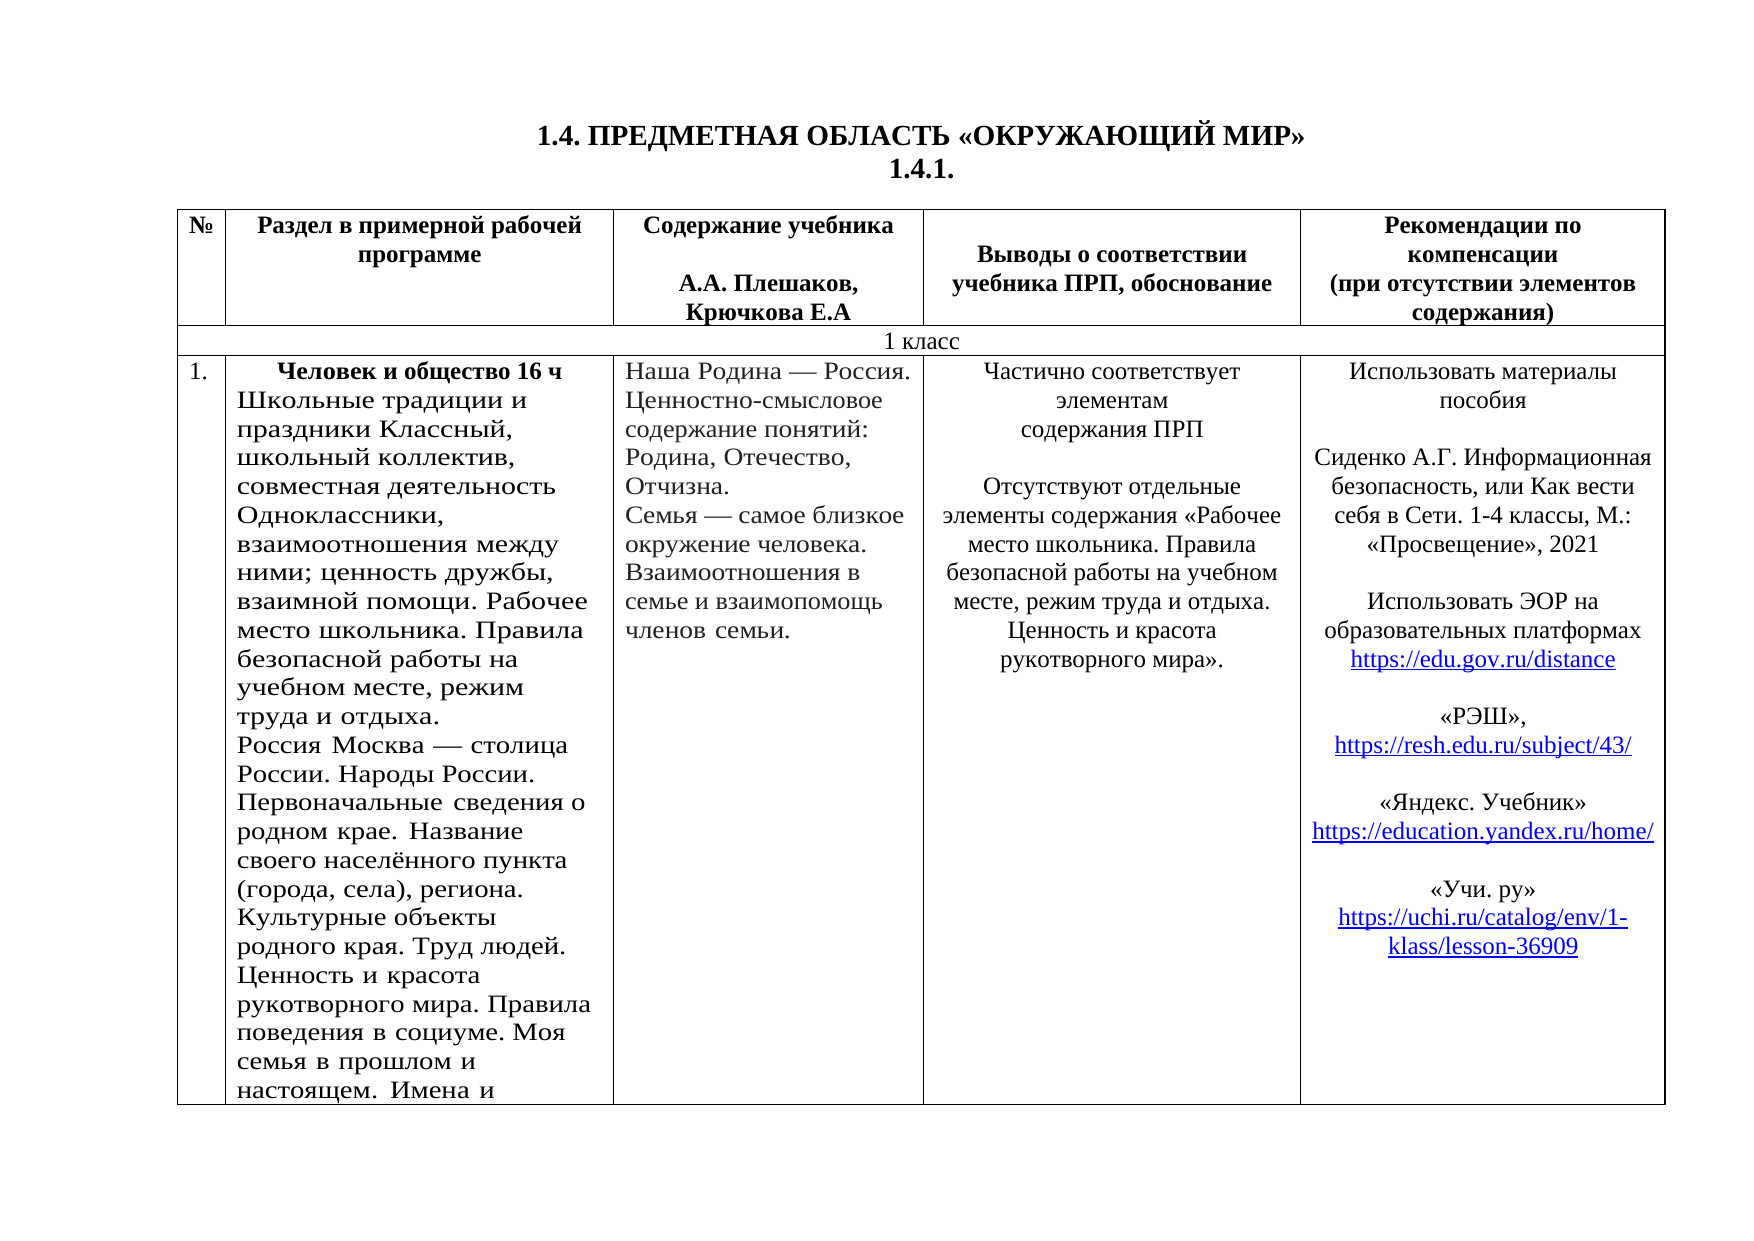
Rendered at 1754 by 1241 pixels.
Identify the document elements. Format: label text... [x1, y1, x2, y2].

table_header Содержание учебника А.А. Плешаков, Крючкова Е.А [614, 210, 923, 325]
table_header Выводы о соответствии учебника ПРП, обоснование [924, 210, 1300, 325]
text 1.4.1. [177, 152, 1665, 185]
table_header Раздел в примерной рабочей программе [226, 210, 613, 325]
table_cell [226, 356, 613, 1104]
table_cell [614, 356, 923, 1104]
table_cell 1 класс [178, 326, 1664, 355]
table_cell 1. [178, 356, 225, 1104]
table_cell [1301, 356, 1664, 1104]
table_header № [178, 210, 225, 325]
text 1.4. ПРЕДМЕТНАЯ ОБЛАСТЬ «ОКРУЖАЮЩИЙ МИР» [177, 118, 1665, 152]
table_header Рекомендации по компенсации (при отсутствии элементов содержания) [1301, 210, 1664, 325]
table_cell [924, 356, 1300, 1104]
